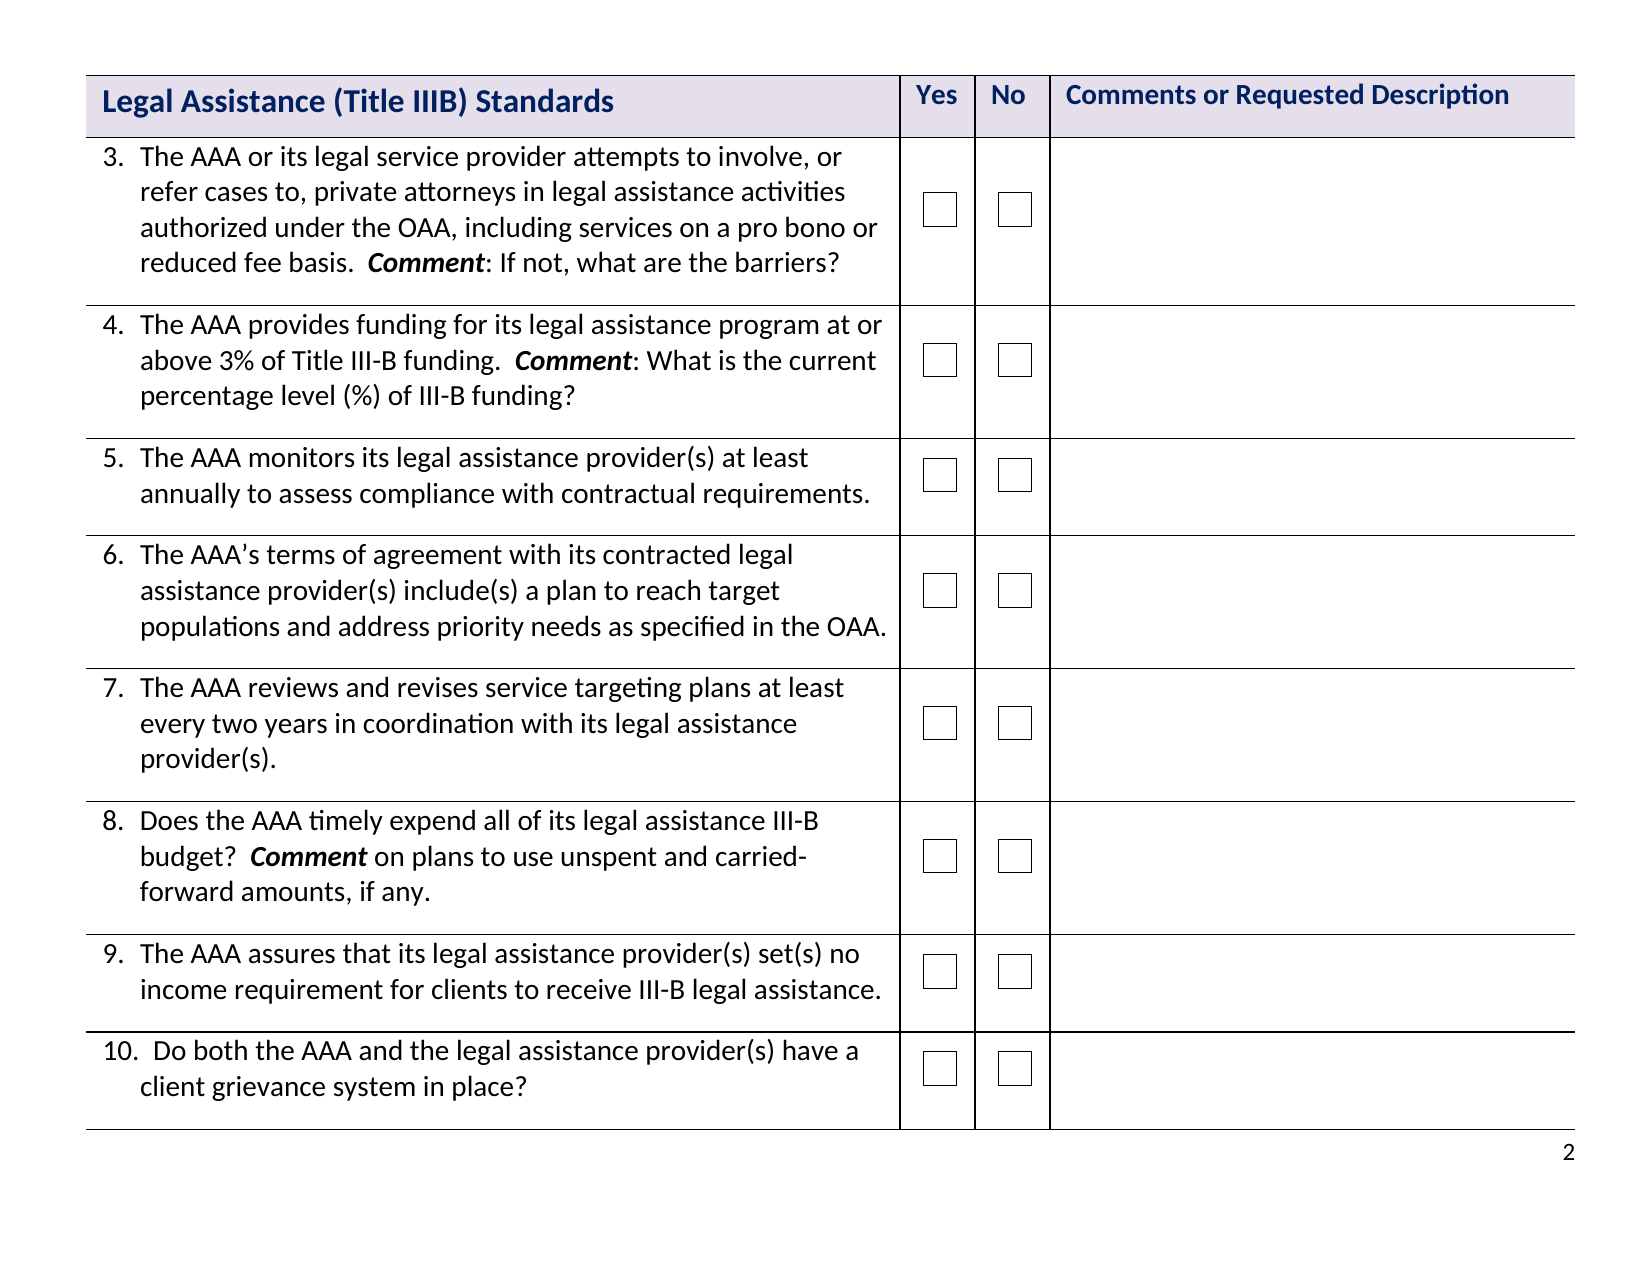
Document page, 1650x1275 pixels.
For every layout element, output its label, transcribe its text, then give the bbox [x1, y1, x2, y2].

table_cell [901, 669, 974, 801]
table_cell [976, 935, 1049, 1031]
table_cell The AAA provides funding for its legal assistance program at or above 3% of Title III-B funding. Comment: What is the current percentage level (%) of III-B funding? [86, 306, 899, 438]
table_cell [1051, 935, 1575, 1031]
table_cell [1051, 536, 1575, 668]
table_cell [976, 802, 1049, 934]
table_cell The AAA’s terms of agreement with its contracted legal assistance provider(s) include(s) a plan to reach target populations and address priority needs as specified in the OAA. [86, 536, 899, 668]
table_cell [1051, 669, 1575, 801]
table_cell The AAA assures that its legal assistance provider(s) set(s) no income requirement for clients to receive III-B legal assistance. [86, 935, 899, 1031]
table_cell Does the AAA timely expend all of its legal assistance III-B budget? Comment on plans to use unspent and carried-forward amounts, if any. [86, 802, 899, 934]
table_cell [901, 802, 974, 934]
table_cell [976, 306, 1049, 438]
table_cell [976, 138, 1049, 305]
table_cell [901, 1033, 974, 1129]
table_cell [976, 439, 1049, 535]
table_cell [901, 935, 974, 1031]
table_cell [901, 138, 974, 305]
table_cell [1051, 306, 1575, 438]
table_header No [976, 76, 1049, 137]
table_header Yes [901, 76, 974, 137]
table_cell [1051, 1033, 1575, 1129]
table_cell [901, 536, 974, 668]
table_cell The AAA or its legal service provider attempts to involve, or refer cases to, private attorneys in legal assistance activities authorized under the OAA, including services on a pro bono or reduced fee basis. Comment: If not, what are the barriers? [86, 138, 899, 305]
table_cell [976, 1033, 1049, 1129]
table_header Legal Assistance (Title IIIB) Standards [86, 76, 899, 137]
table_cell Do both the AAA and the legal assistance provider(s) have a client grievance system in place? [86, 1033, 899, 1129]
table_cell [976, 536, 1049, 668]
table_cell [1051, 439, 1575, 535]
table_cell [976, 669, 1049, 801]
table_cell [901, 306, 974, 438]
table_cell The AAA monitors its legal assistance provider(s) at least annually to assess compliance with contractual requirements. [86, 439, 899, 535]
table_cell [901, 439, 974, 535]
table_cell [1051, 802, 1575, 934]
table_cell The AAA reviews and revises service targeting plans at least every two years in coordination with its legal assistance provider(s). [86, 669, 899, 801]
table_header Comments or Requested Description [1051, 76, 1575, 137]
table_cell [1051, 138, 1575, 305]
